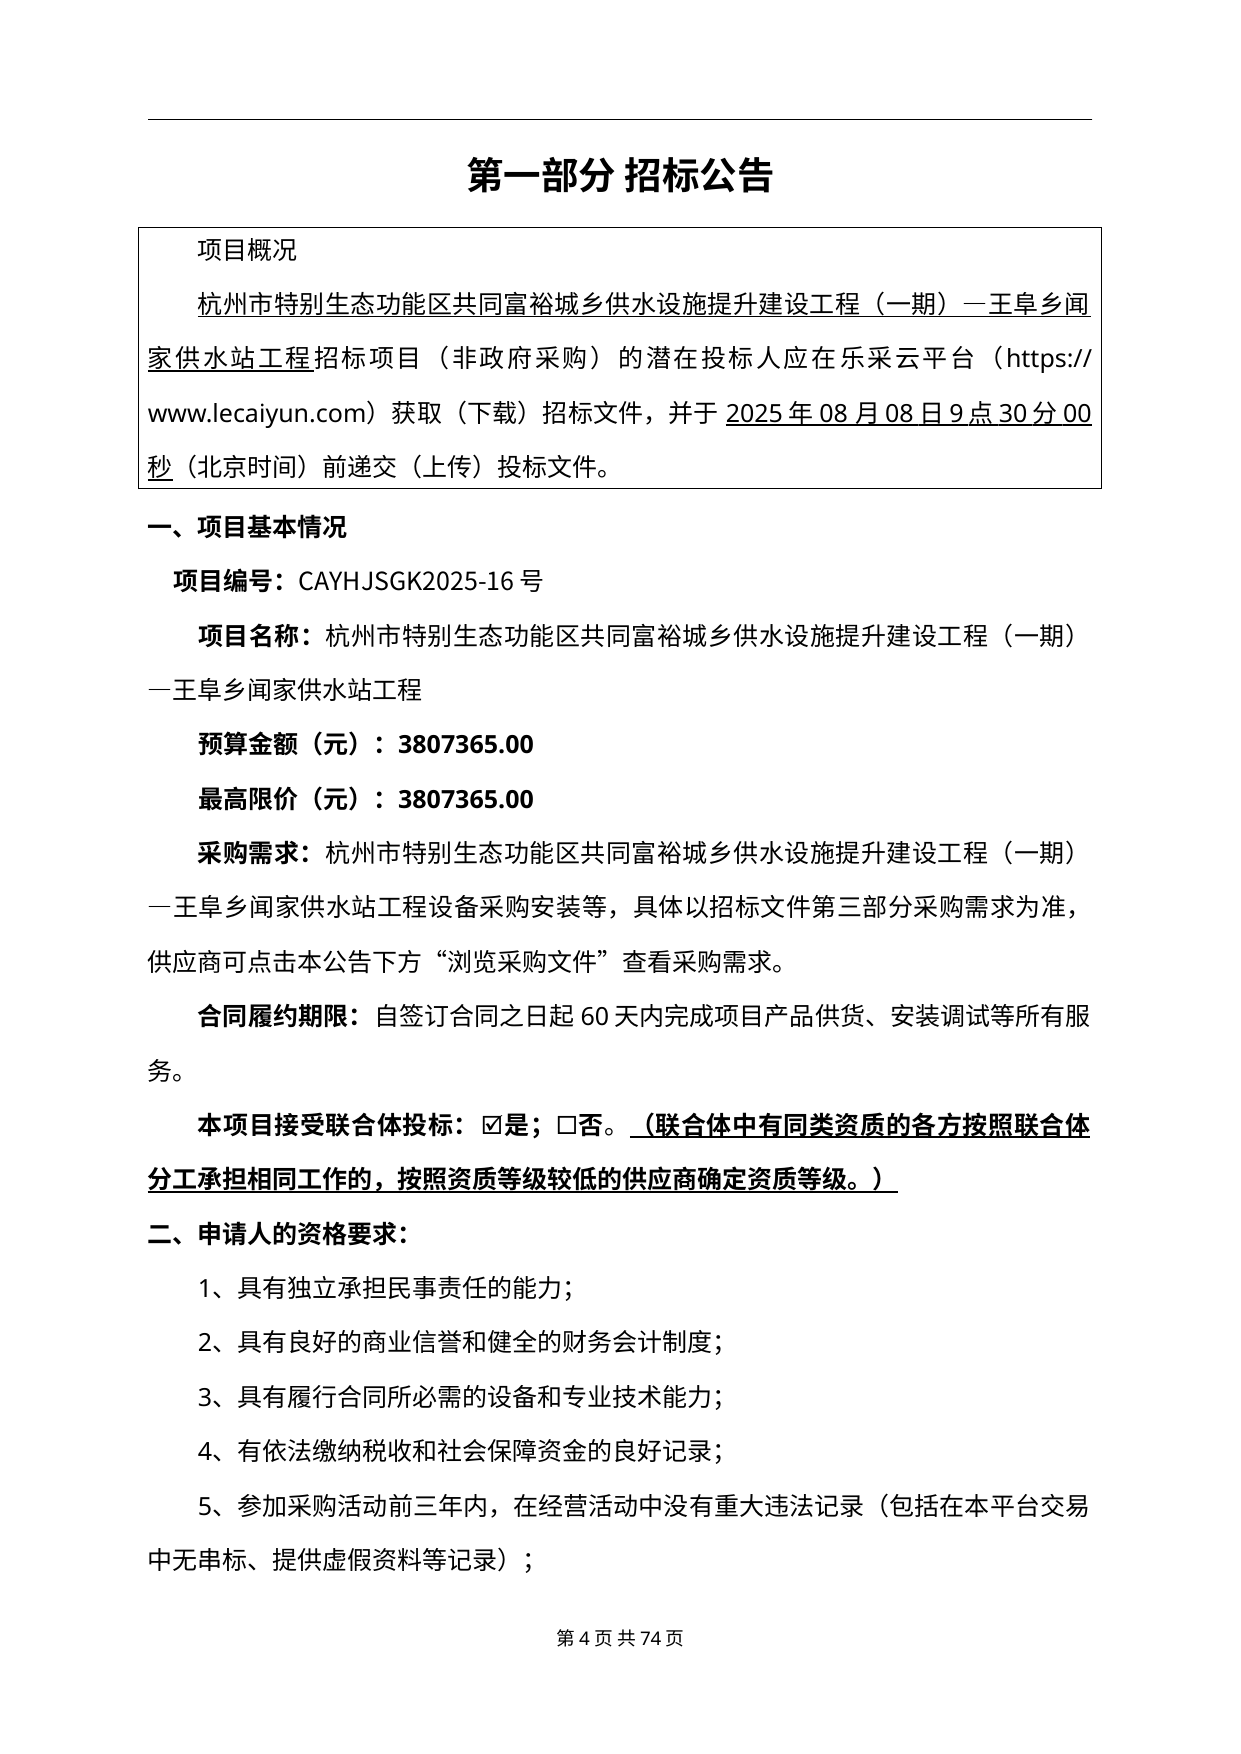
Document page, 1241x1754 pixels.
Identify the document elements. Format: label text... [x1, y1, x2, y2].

list 申请人的资格要求： [148, 1214, 1092, 1250]
text 杭州市特别生态功能区共同富裕城乡供水设施提升建设工程（一期）—王阜乡闻家供水站工程招标项目（非政府采购）的潜在投标人应在乐采云平台（https://www.lecaiyun.com）获取（下载）招标文件，并于2025年 08 月08日9点30分00秒（北京时间）前递交（上传）投标文件。 [139, 281, 1101, 488]
text 本项目接受联合体投标：是；否。（联合体中有同类资质的各方按照联合体分工承担相同工作的，按照资质等级较低的供应商确定资质等级。） [148, 1105, 1092, 1196]
text 项目概况 [139, 228, 1101, 266]
text 2、具有良好的商业信誉和健全的财务会计制度； [148, 1323, 1092, 1359]
text 预算金额（元）：3807365.00 [148, 725, 1092, 761]
text 5、参加采购活动前三年内，在经营活动中没有重大违法记录（包括在本平台交易中无串标、提供虚假资料等记录）； [148, 1486, 1092, 1577]
text 采购需求：杭州市特别生态功能区共同富裕城乡供水设施提升建设工程（一期）—王阜乡闻家供水站工程设备采购安装等，具体以招标文件第三部分采购需求为准，供应商可点击本公告下方“浏览采购文件”查看采购需求。 [148, 833, 1092, 978]
text 3、具有履行合同所必需的设备和专业技术能力； [148, 1377, 1092, 1413]
text 一、项目基本情况 [148, 507, 1092, 543]
text 1、具有独立承担民事责任的能力； [148, 1268, 1092, 1305]
text 最高限价（元）：3807365.00 [148, 779, 1092, 815]
text 第一部分 招标公告 [148, 146, 1092, 200]
text 4、有依法缴纳税收和社会保障资金的良好记录； [148, 1432, 1092, 1468]
text 项目编号：CAYHJSGK2025-16号 [148, 562, 1092, 598]
text 合同履约期限：自签订合同之日起60天内完成项目产品供货、安装调试等所有服务。 [148, 997, 1092, 1087]
text 项目名称：杭州市特别生态功能区共同富裕城乡供水设施提升建设工程（一期）—王阜乡闻家供水站工程 [148, 616, 1092, 707]
